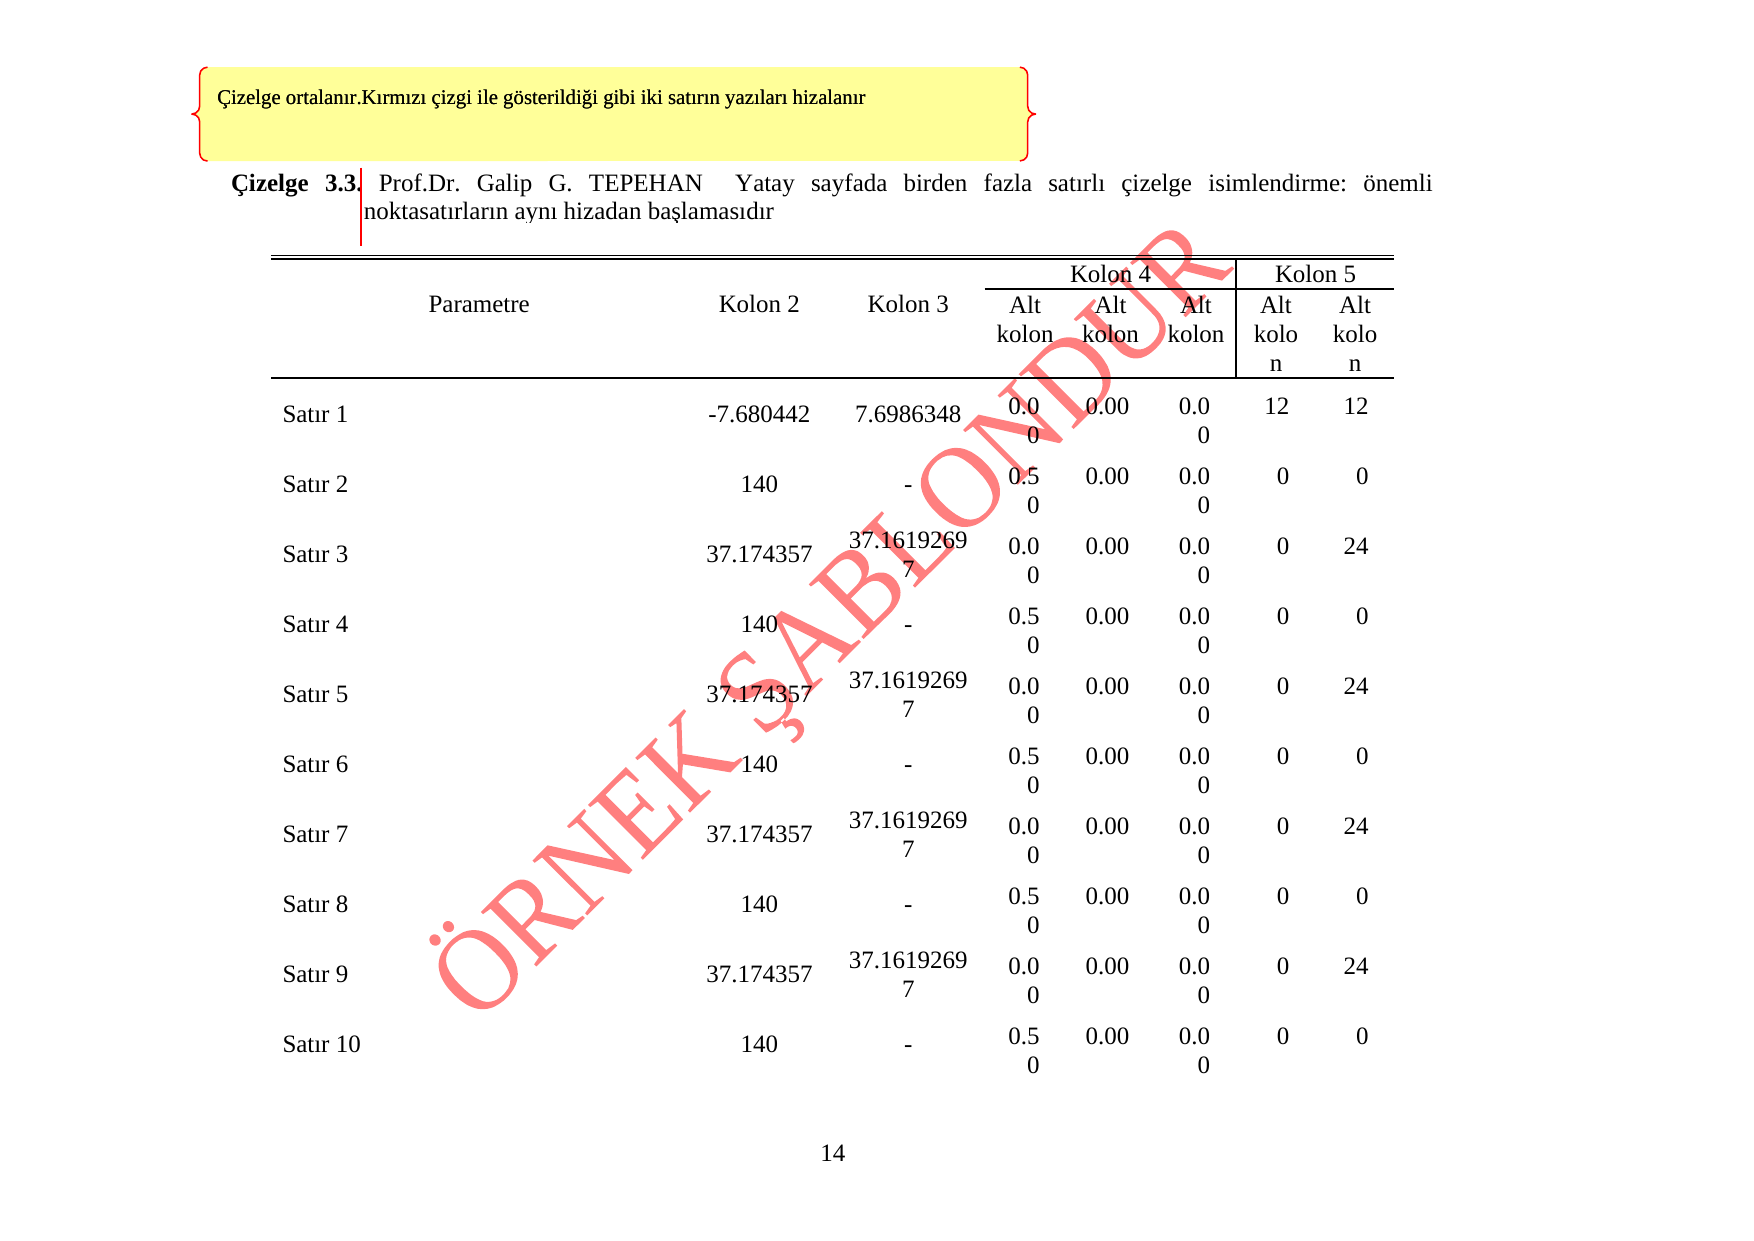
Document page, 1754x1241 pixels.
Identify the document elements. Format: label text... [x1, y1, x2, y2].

table_cell 0 [1315, 1009, 1394, 1079]
table_cell Satır 10 [271, 1009, 687, 1079]
table_cell 0 [1315, 449, 1394, 519]
table_cell 0.00 [1155, 659, 1236, 729]
table_cell 0.00 [1155, 379, 1236, 449]
table_cell 0.00 [1065, 589, 1155, 659]
table_cell Alt kolon [1065, 290, 1155, 377]
table_cell 37.16192697 [832, 659, 984, 729]
table_cell 0 [1315, 589, 1394, 659]
table_cell 0.00 [1065, 1009, 1155, 1079]
table_cell 0.00 [1155, 799, 1236, 869]
table_header Kolon 5 [1237, 260, 1394, 288]
table_cell - [832, 729, 984, 799]
table_header Kolon 2 [687, 260, 832, 377]
table_cell 37.16192697 [832, 799, 984, 869]
table_cell 37.16192697 [832, 939, 984, 1009]
table_cell 0 [1236, 869, 1315, 939]
table_cell 24 [1315, 939, 1394, 1009]
table_cell 0 [1236, 1009, 1315, 1079]
table_cell 0.50 [985, 729, 1065, 799]
table_cell 0 [1236, 659, 1315, 729]
table_cell 24 [1315, 799, 1394, 869]
table_cell 0.00 [1065, 869, 1155, 939]
table_cell 0.00 [985, 659, 1065, 729]
table_cell -7.680442 [687, 379, 832, 449]
table_cell Satır 7 [271, 799, 687, 869]
table_cell 0.50 [985, 449, 1065, 519]
table_cell 37.174357 [687, 519, 832, 589]
table_cell 0.00 [1065, 659, 1155, 729]
table_cell 12 [1315, 379, 1394, 449]
table_cell Satır 3 [271, 519, 687, 589]
table_cell 0.00 [1155, 1009, 1236, 1079]
table_cell 12 [1236, 379, 1315, 449]
table_cell - [832, 589, 984, 659]
table_cell 0.00 [1065, 729, 1155, 799]
table_cell 0.00 [1065, 939, 1155, 1009]
table_cell 0.50 [985, 1009, 1065, 1079]
table_cell 0.00 [985, 519, 1065, 589]
table_cell 0.00 [1155, 729, 1236, 799]
table_cell 0.00 [1065, 449, 1155, 519]
table_cell 0.00 [985, 939, 1065, 1009]
table_cell Alt kolon [985, 290, 1065, 377]
table_cell 0.00 [985, 379, 1065, 449]
table_cell 24 [1315, 519, 1394, 589]
table_cell 140 [687, 589, 832, 659]
table_cell Satır 1 [271, 379, 687, 449]
table_cell 37.174357 [687, 799, 832, 869]
table_cell Satır 4 [271, 589, 687, 659]
table_cell 0.00 [1155, 449, 1236, 519]
table_cell 0.50 [985, 869, 1065, 939]
table_cell 0.00 [1155, 939, 1236, 1009]
table_cell 0.00 [1155, 589, 1236, 659]
table_cell 24 [1315, 659, 1394, 729]
table_cell 140 [687, 449, 832, 519]
table_cell Satır 6 [271, 729, 687, 799]
table_cell 0.00 [1065, 799, 1155, 869]
table_header Parametre [271, 260, 687, 377]
table_cell Satır 8 [271, 869, 687, 939]
table_cell Satır 2 [271, 449, 687, 519]
table_cell Satır 5 [271, 659, 687, 729]
table_cell 0 [1236, 729, 1315, 799]
table_cell Alt kolon [1237, 290, 1315, 377]
table_cell Alt kolon [1155, 290, 1235, 377]
table_cell 0.00 [1155, 519, 1236, 589]
table_cell - [832, 1009, 984, 1079]
table_cell 0 [1236, 519, 1315, 589]
table_cell 0.00 [1065, 519, 1155, 589]
table_cell 37.16192697 [832, 519, 984, 589]
table_cell - [832, 869, 984, 939]
table_cell 37.174357 [687, 939, 832, 1009]
table_cell Satır 9 [271, 939, 687, 1009]
table_cell 0 [1236, 449, 1315, 519]
table_cell 0 [1315, 729, 1394, 799]
table_cell 0.00 [1065, 379, 1155, 449]
table_cell 140 [687, 729, 832, 799]
table_cell 140 [687, 1009, 832, 1079]
table_cell Alt kolon [1315, 290, 1394, 377]
table_cell - [832, 449, 984, 519]
table_cell 0 [1236, 589, 1315, 659]
table_cell 0 [1236, 939, 1315, 1009]
table_cell 37.174357 [687, 659, 832, 729]
table_cell 0 [1315, 869, 1394, 939]
table_header Kolon 4 [985, 260, 1235, 288]
table_header Kolon 3 [832, 260, 984, 377]
table_cell 140 [687, 869, 832, 939]
table_cell 0.50 [985, 589, 1065, 659]
table_cell 0.00 [985, 799, 1065, 869]
table_cell 0 [1236, 799, 1315, 869]
table_cell 0.00 [1155, 869, 1236, 939]
table_cell 7.6986348 [832, 379, 984, 449]
